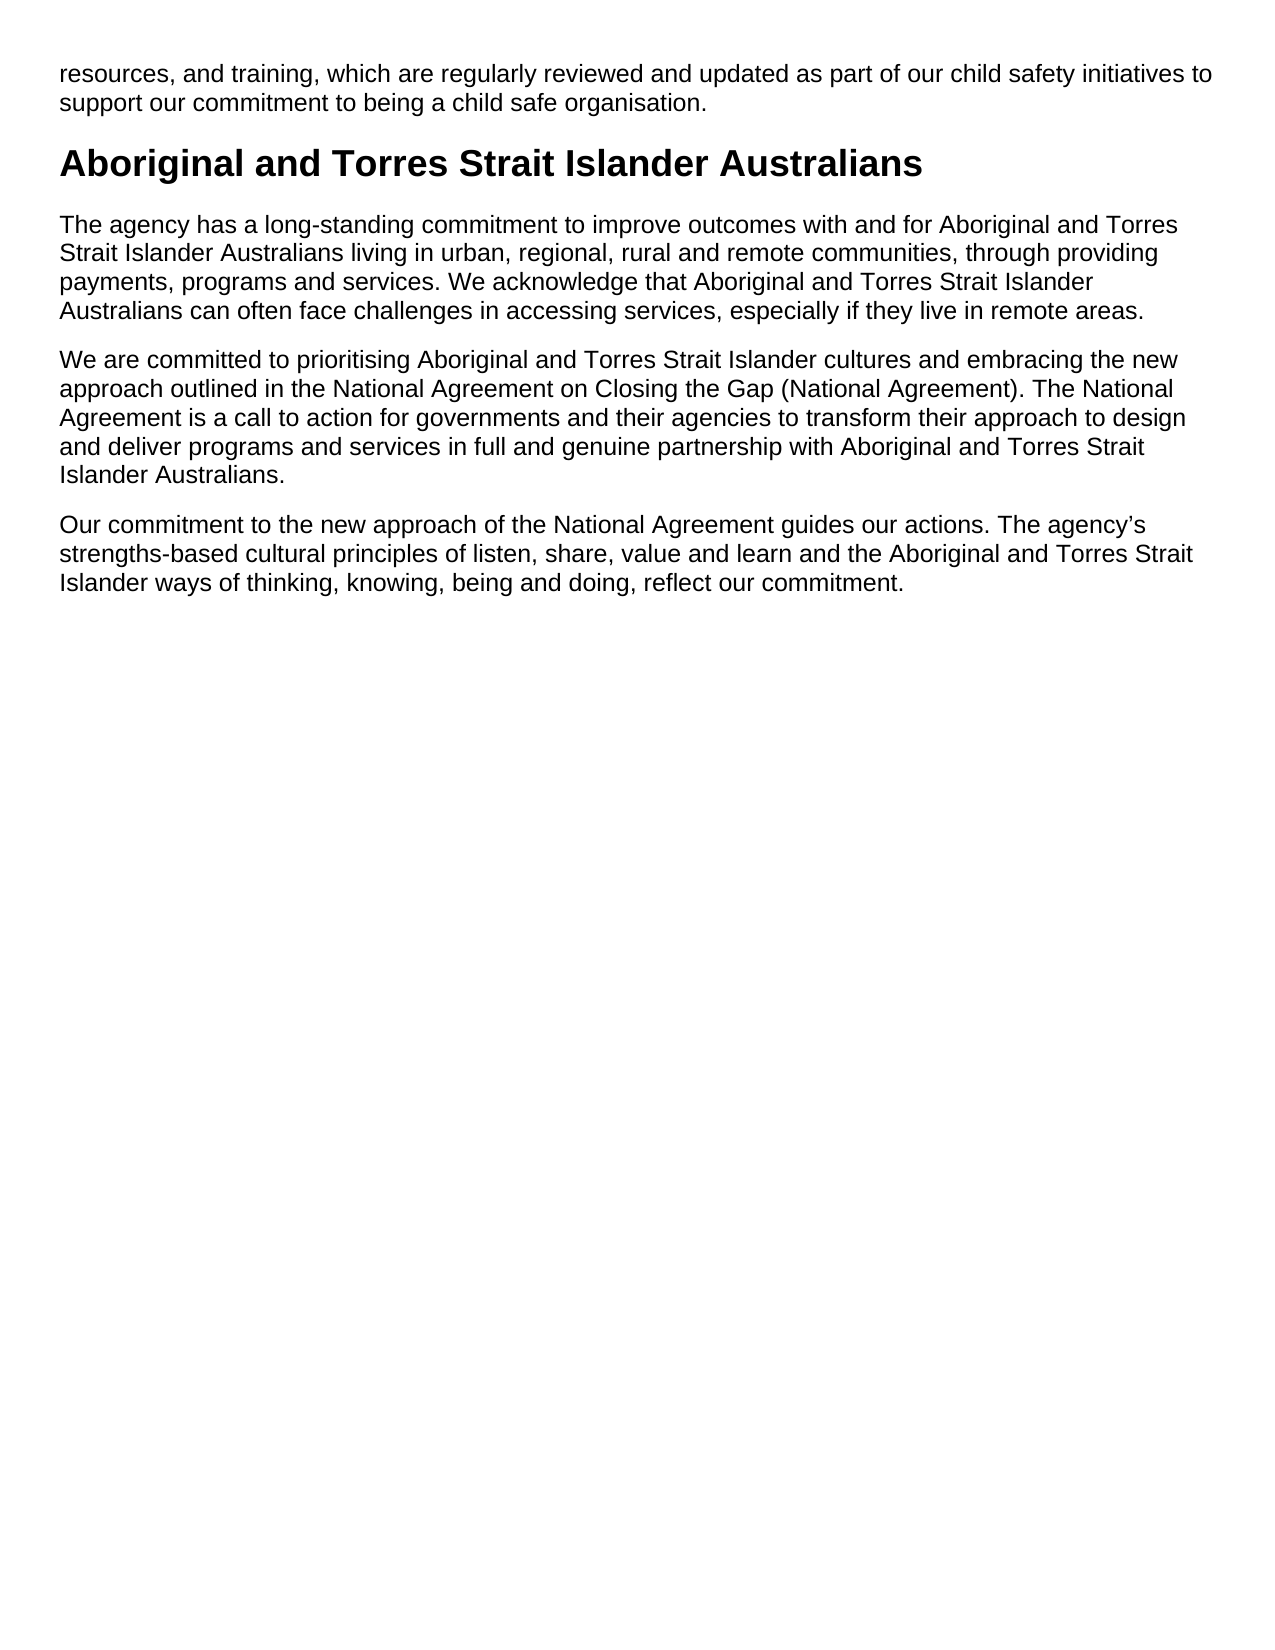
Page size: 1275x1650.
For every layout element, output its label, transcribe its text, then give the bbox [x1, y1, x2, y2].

text We are committed to prioritising Aboriginal and Torres Strait Islander cultures and embracing the new approach outlined in the National Agreement on Closing the Gap (National Agreement). The National Agreement is a call to action for governments and their agencies to transform their approach to design and deliver programs and services in full and genuine partnership with Aboriginal and Torres Strait Islander Australians. [59, 346, 1216, 489]
text Our commitment to the new approach of the National Agreement guides our actions. The agency’s strengths-based cultural principles of listen, share, value and learn and the Aboriginal and Torres Strait Islander ways of thinking, knowing, being and doing, reflect our commitment. [59, 510, 1216, 596]
text The agency has a long-standing commitment to improve outcomes with and for Aboriginal and Torres Strait Islander Australians living in urban, regional, rural and remote communities, through providing payments, programs and services. We acknowledge that Aboriginal and Torres Strait Islander Australians can often face challenges in accessing services, especially if they live in remote areas. [59, 210, 1216, 325]
subtitle Aboriginal and Torres Strait Islander Australians [59, 142, 1216, 185]
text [59, 59, 1216, 117]
